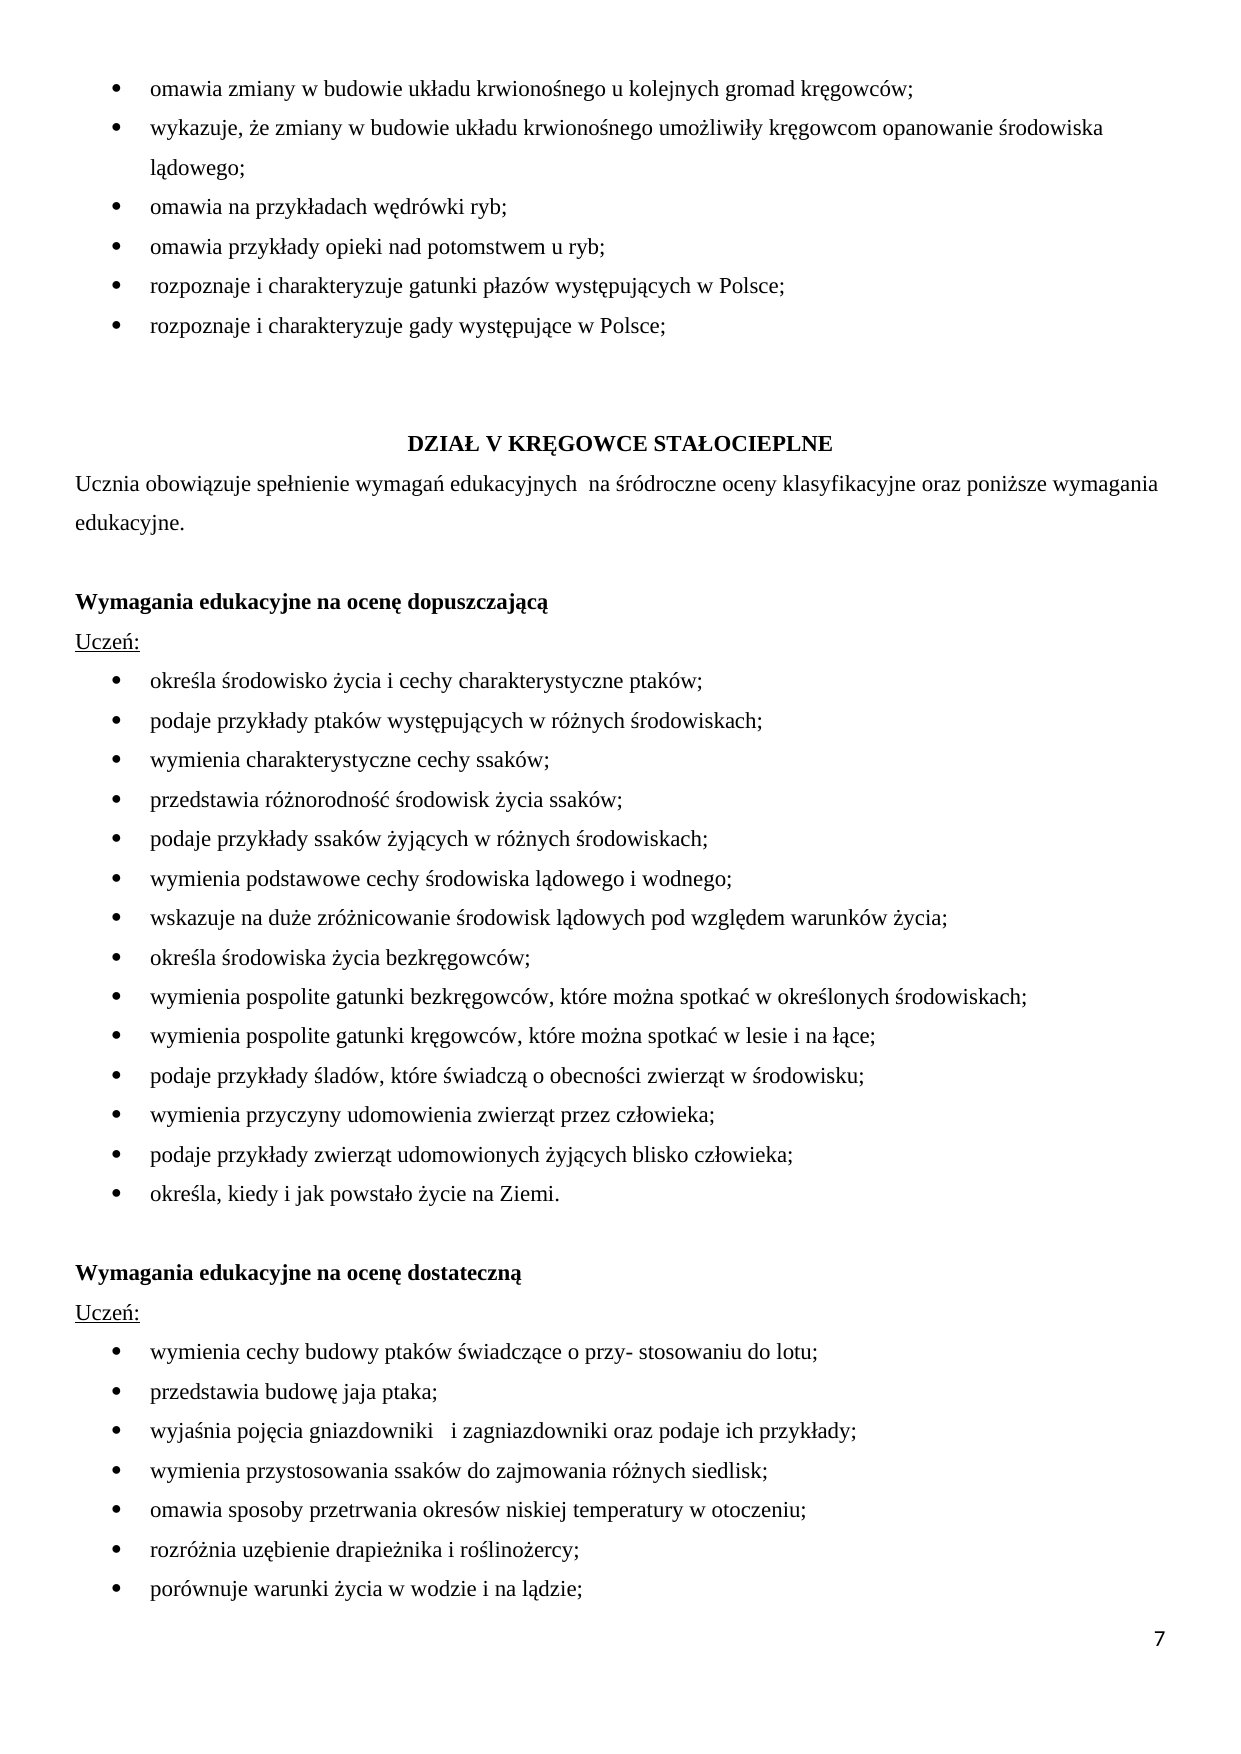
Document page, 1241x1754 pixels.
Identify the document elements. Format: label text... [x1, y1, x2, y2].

list wskazuje na duże zróżnicowanie środowisk lądowych pod względem warunków życia; [112, 904, 1165, 930]
list rozpoznaje i charakteryzuje gady występujące w Polsce; [112, 312, 1165, 338]
list określa, kiedy i jak powstało życie na Ziemi. [112, 1180, 1165, 1207]
list określa środowiska życia bezkręgowców; [112, 943, 1165, 970]
text Wymagania edukacyjne na ocenę dopuszczającą [75, 588, 1165, 614]
list podaje przykłady zwierząt udomowionych żyjących blisko człowieka; [112, 1141, 1165, 1167]
list omawia przykłady opieki nad potomstwem u ryb; [112, 233, 1165, 259]
list wymienia cechy budowy ptaków świadczące o przy- stosowaniu do lotu; [112, 1338, 1165, 1365]
list wymienia przyczyny udomowienia zwierząt przez człowieka; [112, 1101, 1165, 1128]
list wymienia pospolite gatunki kręgowców, które można spotkać w lesie i na łące; [112, 1022, 1165, 1049]
text DZIAŁ V KRĘGOWCE STAŁOCIEPLNE [75, 430, 1165, 457]
list podaje przykłady ssaków żyjących w różnych środowiskach; [112, 825, 1165, 851]
text Wymagania edukacyjne na ocenę dostateczną [75, 1259, 1165, 1286]
list omawia zmiany w budowie układu krwionośnego u kolejnych gromad kręgowców; [112, 75, 1165, 101]
list rozróżnia uzębienie drapieżnika i roślinożercy; [112, 1536, 1165, 1562]
text Uczeń: [75, 1299, 1165, 1325]
list określa środowisko życia i cechy charakterystyczne ptaków; [112, 667, 1165, 693]
list przedstawia różnorodność środowisk życia ssaków; [112, 786, 1165, 812]
list wyjaśnia pojęcia gniazdowniki i zagniazdowniki oraz podaje ich przykłady; [112, 1417, 1165, 1444]
list wymienia przystosowania ssaków do zajmowania różnych siedlisk; [112, 1457, 1165, 1483]
text Uczeń: [75, 628, 1165, 654]
list przedstawia budowę jaja ptaka; [112, 1378, 1165, 1404]
text Ucznia obowiązuje spełnienie wymagań edukacyjnych na śródroczne oceny klasyfikacyjne oraz poniższe wymagania edukacyjne. [75, 470, 1165, 536]
list wymienia charakterystyczne cechy ssaków; [112, 746, 1165, 772]
list wymienia pospolite gatunki bezkręgowców, które można spotkać w określonych środowiskach; [112, 983, 1165, 1009]
list omawia na przykładach wędrówki ryb; [112, 193, 1165, 220]
list podaje przykłady ptaków występujących w różnych środowiskach; [112, 707, 1165, 733]
list wymienia podstawowe cechy środowiska lądowego i wodnego; [112, 864, 1165, 891]
list podaje przykłady śladów, które świadczą o obecności zwierząt w środowisku; [112, 1062, 1165, 1088]
list rozpoznaje i charakteryzuje gatunki płazów występujących w Polsce; [112, 272, 1165, 299]
list wykazuje, że zmiany w budowie układu krwionośnego umożliwiły kręgowcom opanowanie środowiska lądowego; [112, 114, 1165, 180]
list omawia sposoby przetrwania okresów niskiej temperatury w otoczeniu; [112, 1496, 1165, 1523]
list porównuje warunki życia w wodzie i na lądzie; [112, 1575, 1165, 1602]
